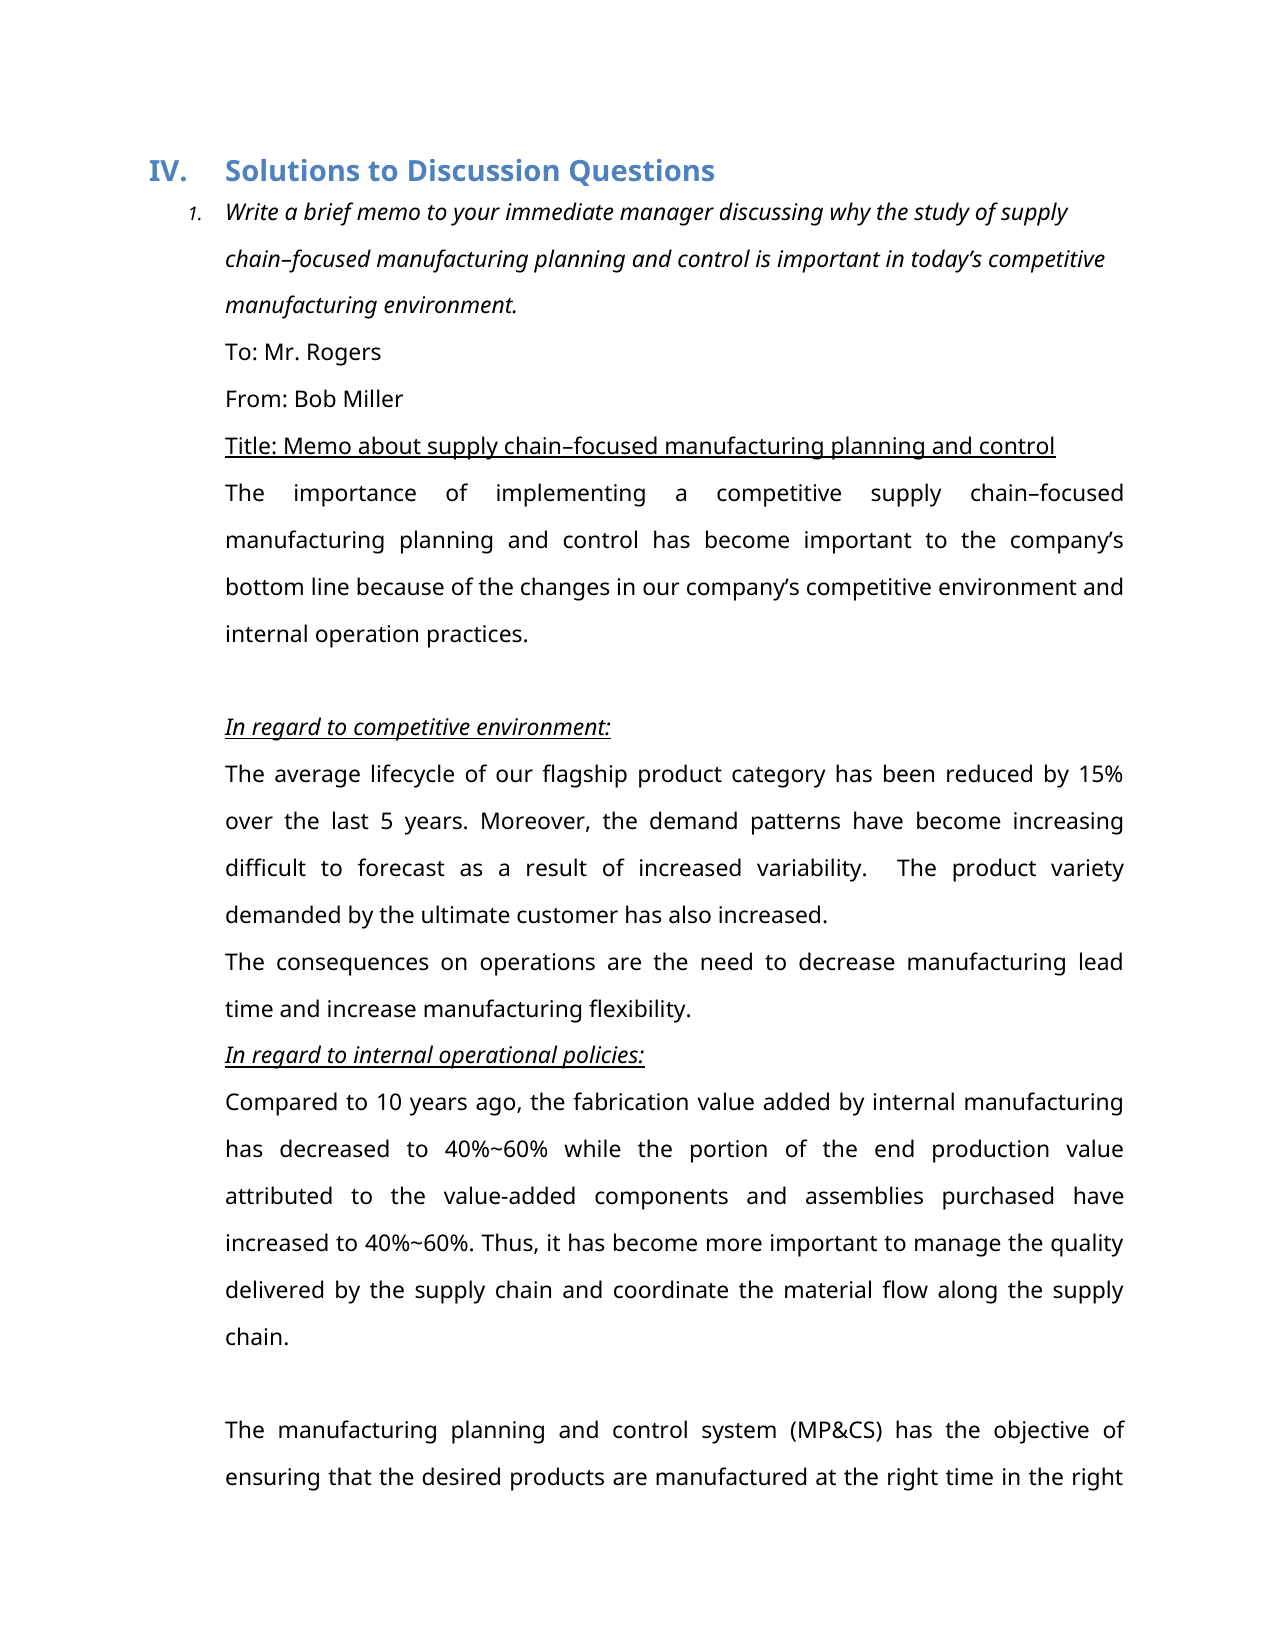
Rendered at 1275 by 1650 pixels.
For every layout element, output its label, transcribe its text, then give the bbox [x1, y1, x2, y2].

list Compared to 10 years ago, the fabrication value added by internal manufacturing has decreased to 40%~60% while the portion of the end production value attributed to the value-added components and assemblies purchased have increased to 40%~60%. Thus, it has become more important to manage the quality delivered by the supply chain and coordinate the material flow along the supply chain. [225, 1086, 1125, 1352]
list From: Bob Miller [225, 383, 1125, 414]
list The average lifecycle of our flagship product category has been reduced by 15% over the last 5 years. Moreover, the demand patterns have become increasing difficult to forecast as a result of increased variability. The product variety demanded by the ultimate customer has also increased. [225, 758, 1125, 930]
list In regard to internal operational policies: [225, 1039, 1125, 1071]
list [225, 1414, 1125, 1492]
list The importance of implementing a competitive supply chain–focused manufacturing planning and control has become important to the company’s bottom line because of the changes in our company’s competitive environment and internal operation practices. [225, 477, 1125, 649]
list The consequences on operations are the need to decrease manufacturing lead time and increase manufacturing flexibility. [225, 946, 1125, 1024]
list To: Mr. Rogers [225, 336, 1125, 367]
text Solutions to Discussion Questions [187, 150, 1125, 190]
list In regard to competitive environment: [225, 711, 1125, 742]
list Write a brief memo to your immediate manager discussing why the study of supply chain–focused manufacturing planning and control is important in today’s competitive manufacturing environment. [187, 196, 1125, 321]
list Title: Memo about supply chain–focused manufacturing planning and control [225, 430, 1125, 461]
